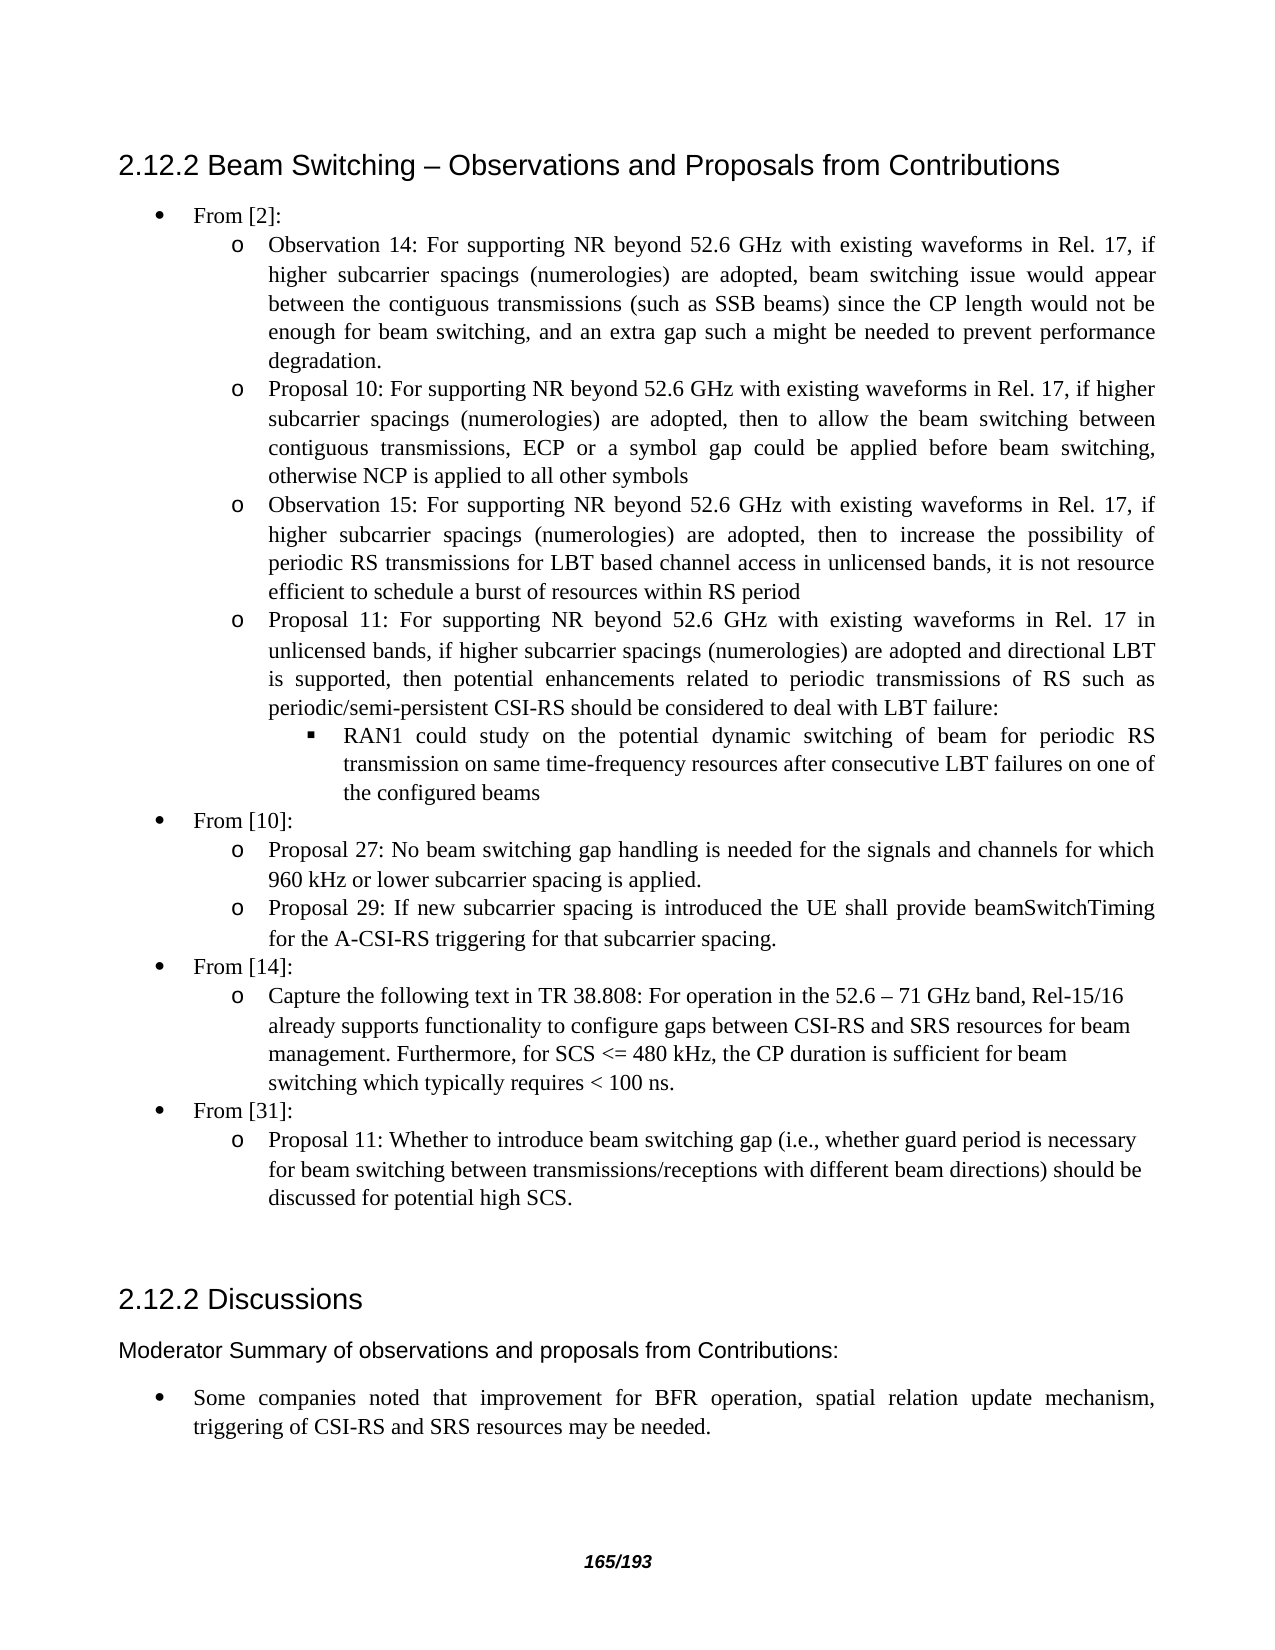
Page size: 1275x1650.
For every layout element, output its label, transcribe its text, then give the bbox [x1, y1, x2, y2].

list RAN1 could study on the potential dynamic switching of beam for periodic RS transmission on same time-frequency resources after consecutive LBT failures on one of the configured beams [306, 722, 1157, 805]
list Observation 14: For supporting NR beyond 52.6 GHz with existing waveforms in Rel. 17, if higher subcarrier spacings (numerologies) are adopted, beam switching issue would appear between the contiguous transmissions (such as SSB beams) since the CP length would not be enough for beam switching, and an extra gap such a might be needed to prevent performance degradation. [231, 231, 1157, 373]
list From [14]: [156, 953, 1157, 979]
list From [2]: [156, 203, 1157, 229]
list From [31]: [156, 1097, 1157, 1124]
list Capture the following text in TR 38.808: For operation in the 52.6 – 71 GHz band, Rel-15/16 already supports functionality to configure gaps between CSI-RS and SRS resources for beam management. Furthermore, for SCS <= 480 kHz, the CP duration is sufficient for beam switching which typically requires < 100 ns. [231, 982, 1157, 1095]
list Proposal 11: Whether to introduce beam switching gap (i.e., whether guard period is necessary for beam switching between transmissions/receptions with different beam directions) should be discussed for potential high SCS. [231, 1126, 1157, 1211]
list Observation 15: For supporting NR beyond 52.6 GHz with existing waveforms in Rel. 17, if higher subcarrier spacings (numerologies) are adopted, then to increase the possibility of periodic RS transmissions for LBT based channel access in unlicensed bands, it is not resource efficient to schedule a burst of resources within RS period [231, 491, 1157, 604]
subtitle 2.12.2 Beam Switching – Observations and Proposals from Contributions [118, 148, 1157, 181]
list From [10]: [156, 807, 1157, 834]
list Proposal 29: If new subcarrier spacing is introduced the UE shall provide beamSwitchTiming for the A-CSI-RS triggering for that subcarrier spacing. [231, 894, 1157, 951]
subtitle 2.12.2 Discussions [118, 1282, 1157, 1316]
list Proposal 10: For supporting NR beyond 52.6 GHz with existing waveforms in Rel. 17, if higher subcarrier spacings (numerologies) are adopted, then to allow the beam switching between contiguous transmissions, ECP or a symbol gap could be applied before beam switching, otherwise NCP is applied to all other symbols [231, 375, 1157, 489]
subtitle Moderator Summary of observations and proposals from Contributions: [118, 1337, 1157, 1363]
list Proposal 27: No beam switching gap handling is needed for the signals and channels for which 960 kHz or lower subcarrier spacing is applied. [231, 836, 1157, 892]
list Proposal 11: For supporting NR beyond 52.6 GHz with existing waveforms in Rel. 17 in unlicensed bands, if higher subcarrier spacings (numerologies) are adopted and directional LBT is supported, then potential enhancements related to periodic transmissions of RS such as periodic/semi-persistent CSI-RS should be considered to deal with LBT failure: [231, 606, 1157, 720]
list Some companies noted that improvement for BFR operation, spatial relation update mechanism, triggering of CSI-RS and SRS resources may be needed. [156, 1384, 1157, 1439]
